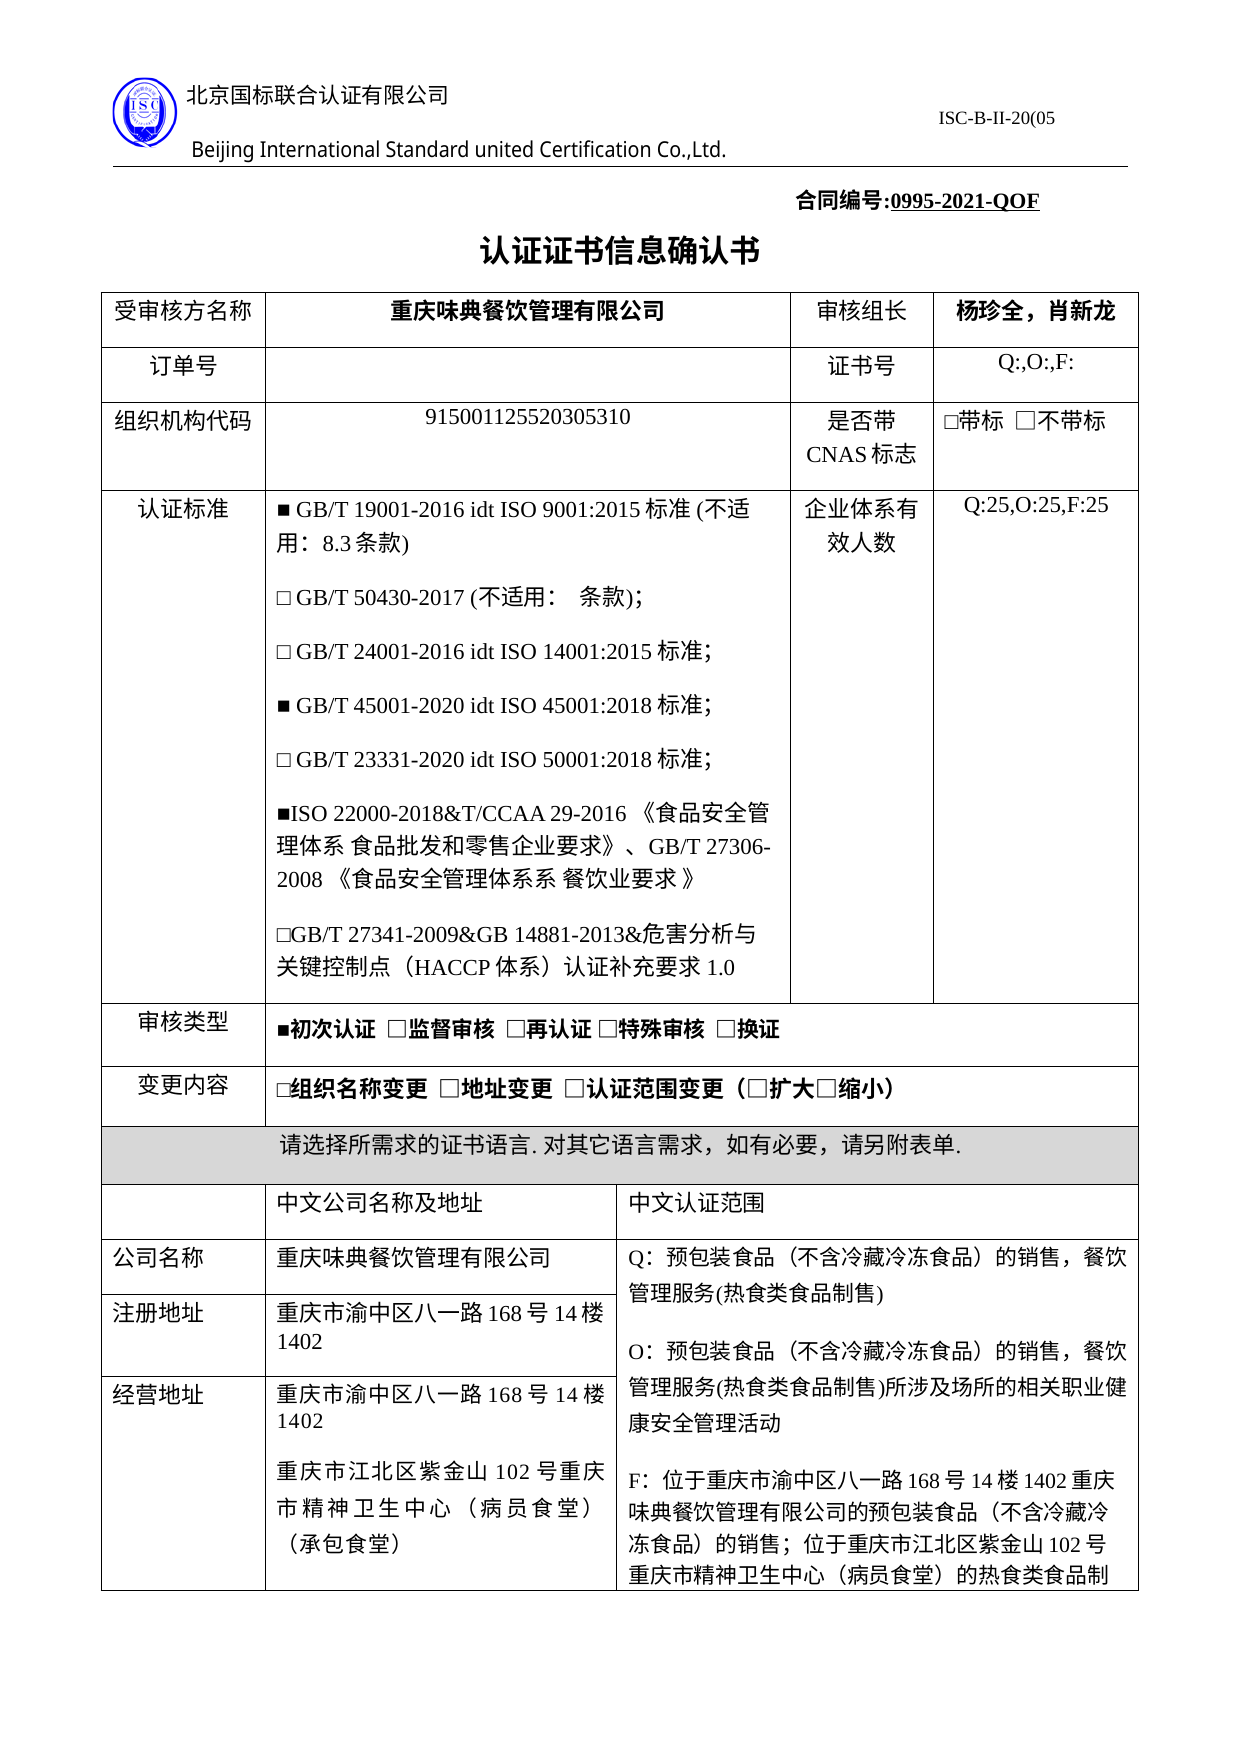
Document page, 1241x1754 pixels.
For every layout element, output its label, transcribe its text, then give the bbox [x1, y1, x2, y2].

table_cell Q：预包装食品（不含冷藏冷冻食品）的销售，餐饮管理服务(热食类食品制售) O：预包装食品（不含冷藏冷冻食品）的销售，餐饮管理服务(热食类食品制售)所涉及场所的相关职业健康安全管理活动 F：位于重庆市渝中区八一路168号14楼1402重庆味典餐饮管理有限公司的预包装食品（不含冷藏冷冻食品）的销售；位于重庆市江北区紫金山102号重庆市精神卫生中心（病员食堂）的热食类食品制售 [617, 1240, 1138, 1590]
picture [112, 77, 180, 146]
table_cell 重庆市渝中区八一路168号14楼1402 [266, 1295, 616, 1376]
text 合同编号:0995-2021-QOF [112, 188, 1128, 213]
table_cell 注册地址 [102, 1295, 265, 1376]
table_cell 重庆市渝中区八一路168号14楼1402 重庆市江北区紫金山102号重庆市精神卫生中心（病员食堂）（承包食堂） [266, 1377, 616, 1590]
table_header 杨珍全，肖新龙 [934, 293, 1138, 347]
table_header 审核组长 [791, 293, 933, 347]
table_cell 公司名称 [102, 1240, 265, 1294]
table_cell □带标 □不带标 [934, 403, 1138, 490]
table_cell 订单号 [102, 348, 265, 402]
table_cell Q:25,O:25,F:25 [934, 491, 1138, 1003]
text 认证证书信息确认书 [112, 226, 1128, 271]
table_cell 审核类型 [102, 1004, 265, 1066]
table_header 重庆味典餐饮管理有限公司 [266, 293, 790, 347]
table_cell ■初次认证 □监督审核 □再认证 □特殊审核 □换证 [266, 1004, 1138, 1066]
table_header 受审核方名称 [102, 293, 265, 347]
table_cell 请选择所需求的证书语言. 对其它语言需求，如有必要，请另附表单. [102, 1127, 1138, 1184]
table_cell 是否带CNAS标志 [791, 403, 933, 490]
table_cell Q:,O:,F: [934, 348, 1138, 402]
table_cell 915001125520305310 [266, 403, 790, 490]
table_cell 变更内容 [102, 1067, 265, 1126]
table_cell ■ GB/T 19001-2016 idt ISO 9001:2015标准 (不适用：8.3条款) □ GB/T 50430-2017 (不适用： 条款)； □ GB/T 24001-2016 idt ISO 14001:2015标准； ■ GB/T 45001-2020 idt ISO 45001:2018标准； □ GB/T 23331-2020 idt ISO 50001:2018标准； ■ISO 22000-2018&T/CCAA 29-2016 《食品安全管理体系 食品批发和零售企业要求》、GB/T 27306-2008 《食品安全管理体系系 餐饮业要求 》 □GB/T 27341-2009&GB 14881-2013&危害分析与关键控制点（HACCP体系）认证补充要求 1.0 [266, 491, 790, 1003]
table_cell 中文认证范围 [617, 1185, 1138, 1239]
table_cell 认证标准 [102, 491, 265, 1003]
table_cell 中文公司名称及地址 [266, 1185, 616, 1239]
table_cell 证书号 [791, 348, 933, 402]
table_cell [102, 1185, 265, 1239]
table_cell [266, 348, 790, 402]
table_cell □组织名称变更 □地址变更 □认证范围变更（□扩大□缩小） [266, 1067, 1138, 1126]
table_cell 企业体系有效人数 [791, 491, 933, 1003]
table_cell 经营地址 [102, 1377, 265, 1590]
table_cell 组织机构代码 [102, 403, 265, 490]
table_cell 重庆味典餐饮管理有限公司 [266, 1240, 616, 1294]
